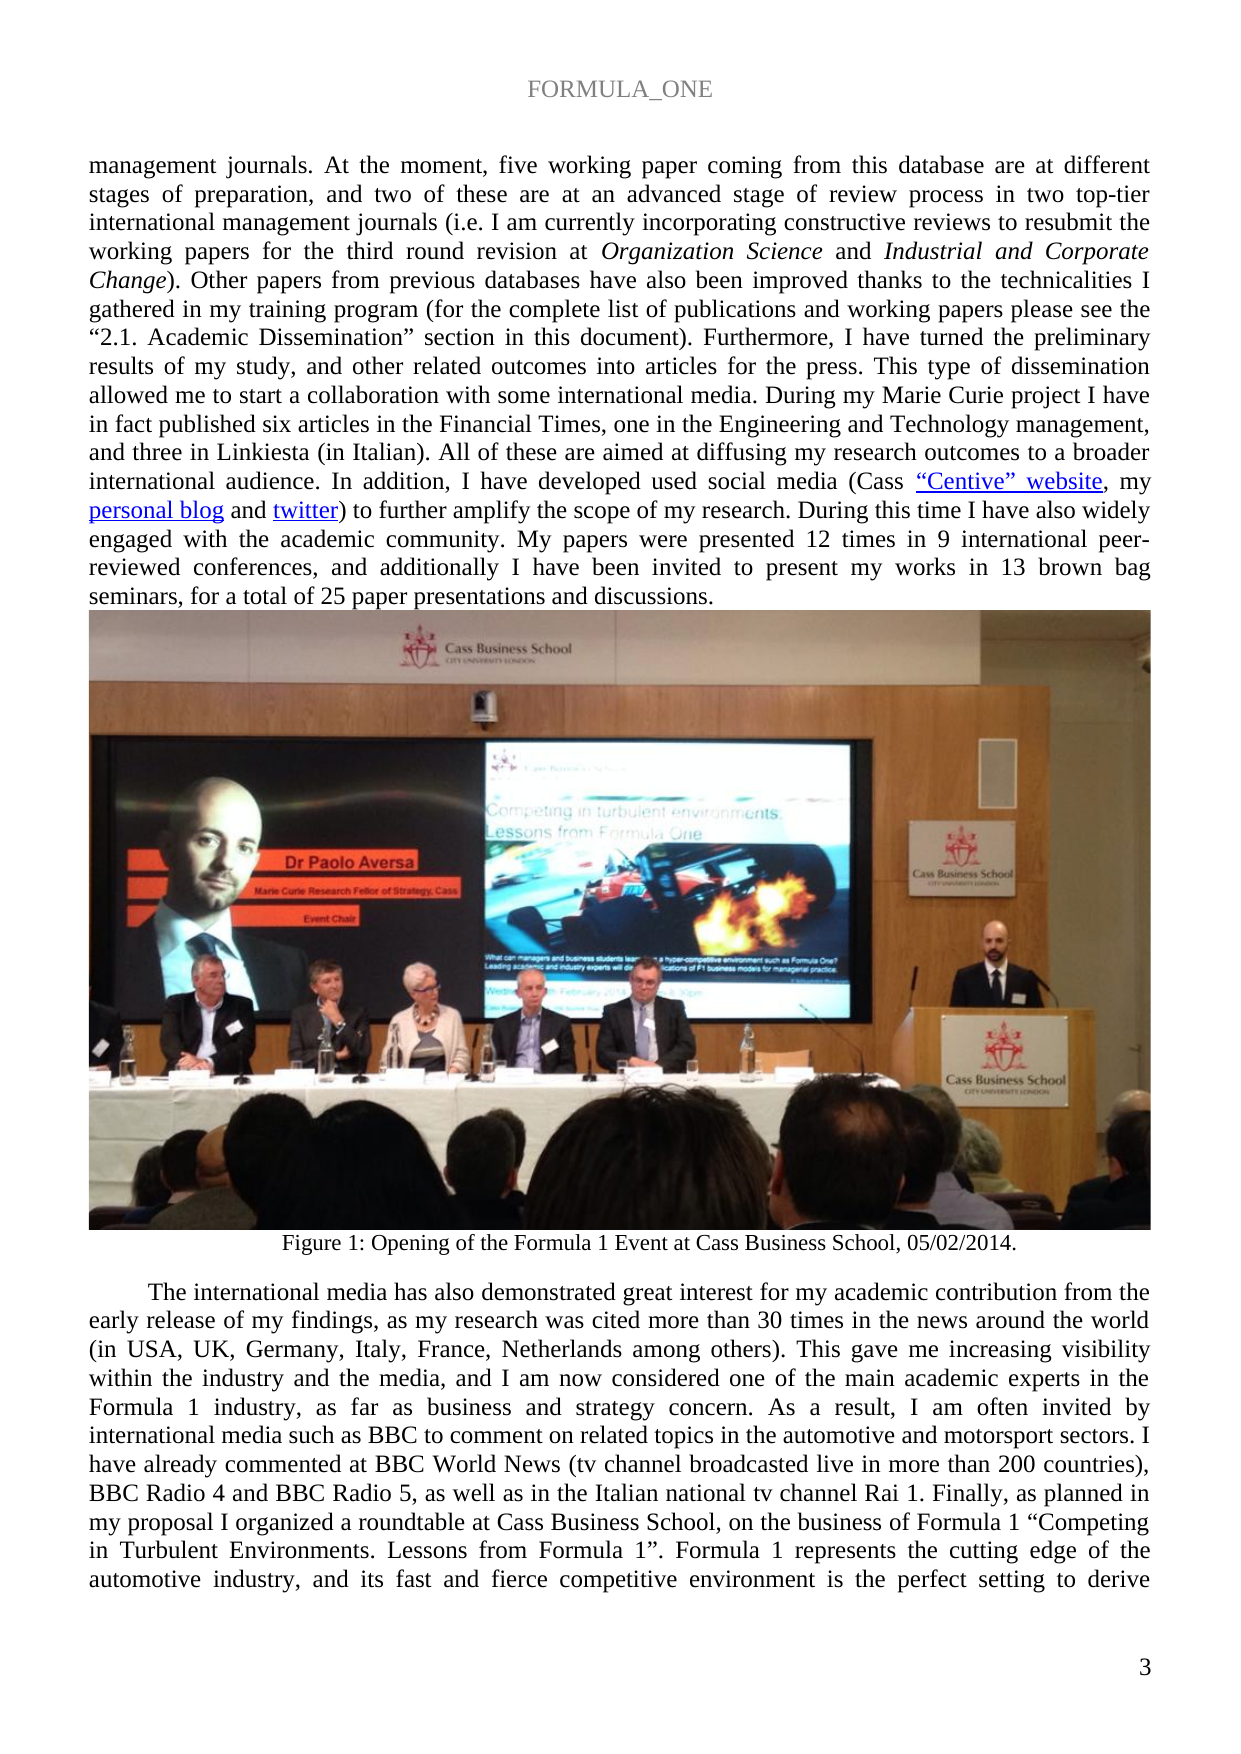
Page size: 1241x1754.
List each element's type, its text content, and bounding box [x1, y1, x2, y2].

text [89, 150, 1152, 610]
picture [88, 610, 1151, 1230]
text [89, 1277, 1152, 1593]
text Figure 1: Opening of the Formula 1 Event at Cass Business School, 05/02/2014. [89, 1229, 1152, 1256]
